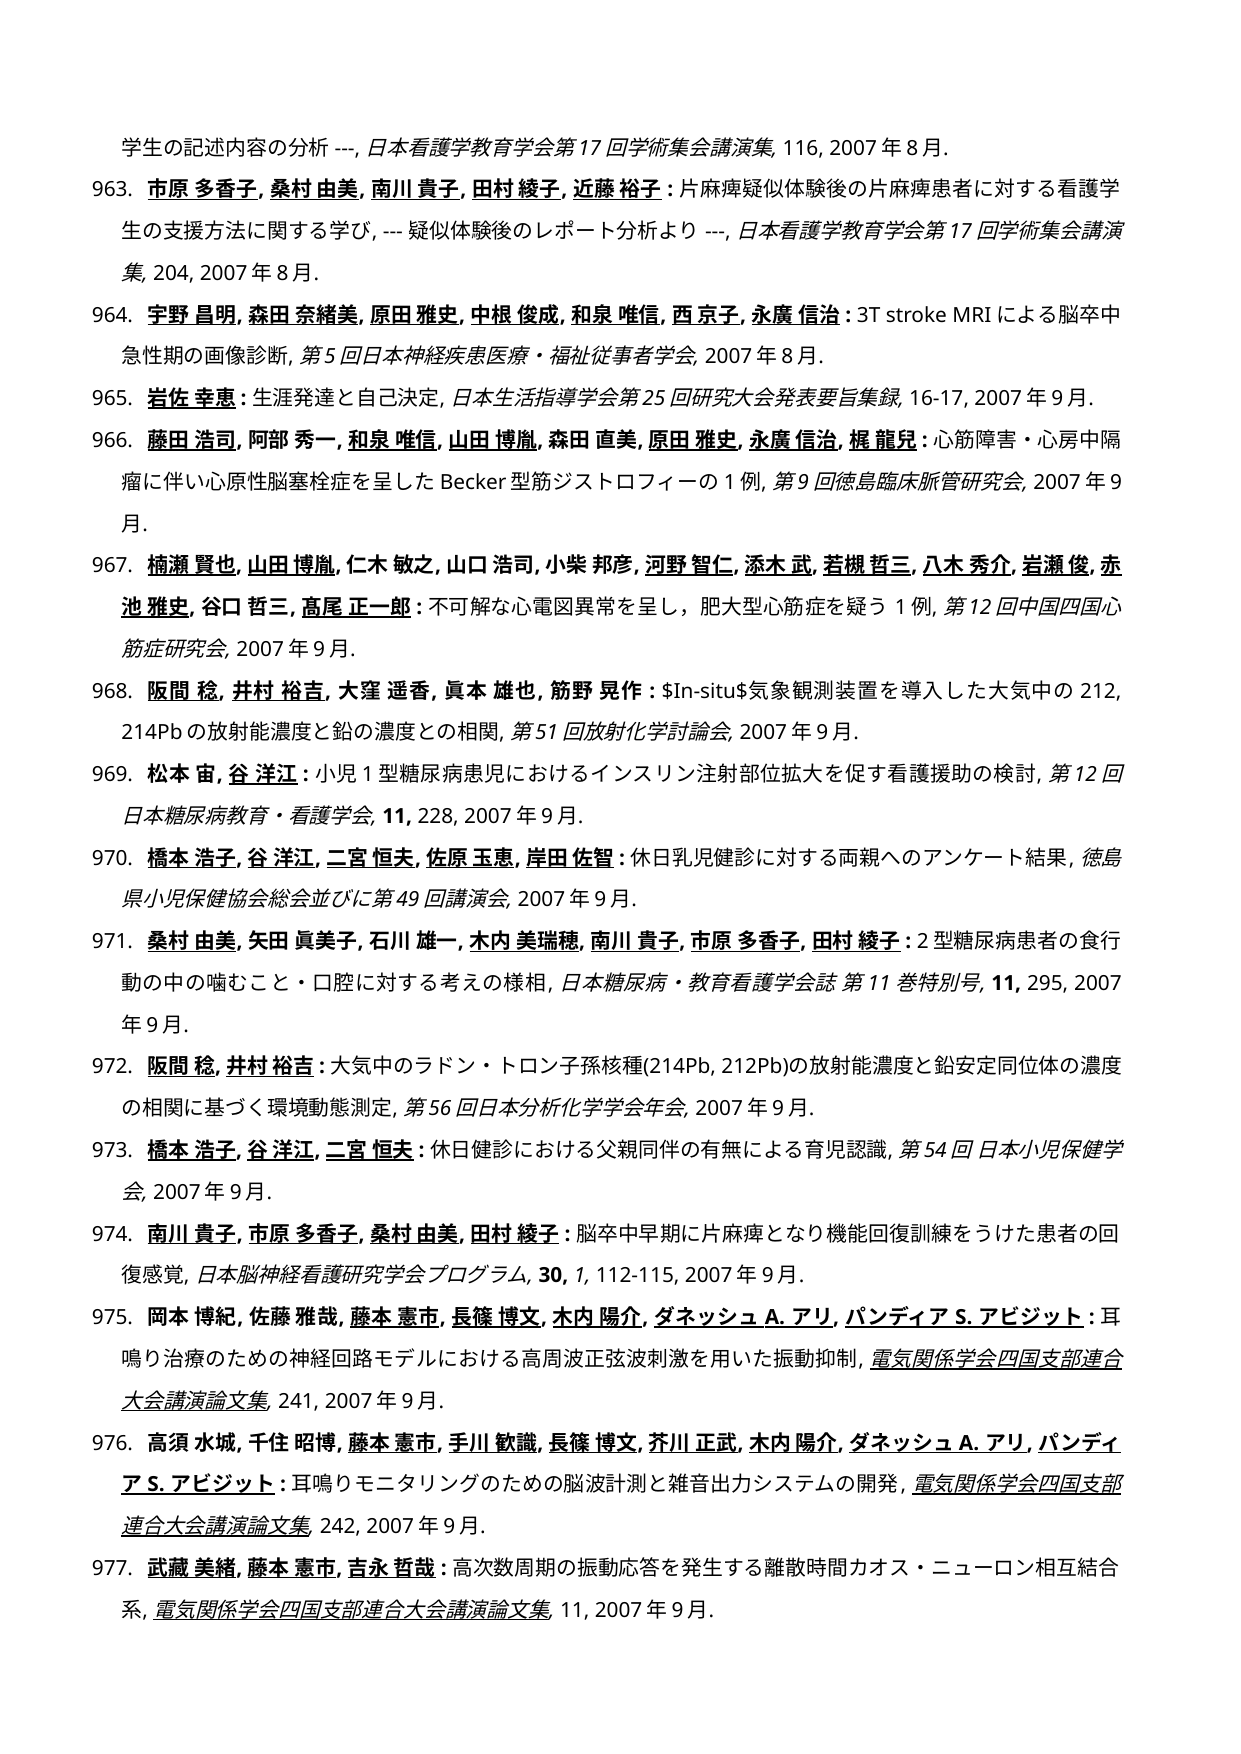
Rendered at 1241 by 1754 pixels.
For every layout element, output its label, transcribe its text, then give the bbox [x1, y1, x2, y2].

list 松本 宙, 谷 洋江 : 小児1型糖尿病患児におけるインスリン注射部位拡大を促す看護援助の検討, 第12回 日本糖尿病教育・看護学会, 11, 228, 2007年9月. [92, 752, 1122, 835]
list 武藏 美緒, 藤本 憲市, 吉永 哲哉 : 高次数周期の振動応答を発生する離散時間カオス・ニューロン相互結合系, 電気関係学会四国支部連合大会講演論文集, 11, 2007年9月. [92, 1545, 1122, 1629]
list 阪間 稔, 井村 裕吉, 大窪 遥香, 眞本 雄也, 筋野 晃作 : $In-situ$気象観測装置を導入した大気中の212, 214Pbの放射能濃度と鉛の濃度との相関, 第51回放射化学討論会, 2007年9月. [92, 668, 1122, 752]
list 橋本 浩子, 谷 洋江, 二宮 恒夫 : 休日健診における父親同伴の有無による育児認識, 第54回 日本小児保健学会, 2007年9月. [92, 1128, 1122, 1211]
list 阪間 稔, 井村 裕吉 : 大気中のラドン・トロン子孫核種(214Pb, 212Pb)の放射能濃度と鉛安定同位体の濃度の相関に基づく環境動態測定, 第56回日本分析化学学会年会, 2007年9月. [92, 1044, 1122, 1128]
list 橋本 浩子, 谷 洋江, 二宮 恒夫, 佐原 玉恵, 岸田 佐智 : 休日乳児健診に対する両親へのアンケート結果, 徳島県小児保健協会総会並びに第49回講演会, 2007年9月. [92, 835, 1122, 919]
list 高須 水城, 千住 昭博, 藤本 憲市, 手川 歓識, 長篠 博文, 芥川 正武, 木内 陽介, ダネッシュ A. アリ, パンディア S. アビジット : 耳鳴りモニタリングのための脳波計測と雑音出力システムの開発, 電気関係学会四国支部連合大会講演論文集, 242, 2007年9月. [92, 1420, 1122, 1545]
list 桑村 由美, 矢田 眞美子, 石川 雄一, 木内 美瑞穂, 南川 貴子, 市原 多香子, 田村 綾子 : 2型糖尿病患者の食行動の中の噛むこと・口腔に対する考えの様相, 日本糖尿病・教育看護学会誌 第11巻特別号, 11, 295, 2007年9月. [92, 919, 1122, 1044]
list 岩佐 幸恵 : 生涯発達と自己決定, 日本生活指導学会第25回研究大会発表要旨集録, 16-17, 2007年9月. [92, 376, 1122, 417]
list 藤田 浩司, 阿部 秀一, 和泉 唯信, 山田 博胤, 森田 直美, 原田 雅史, 永廣 信治, 梶 龍兒 : 心筋障害・心房中隔瘤に伴い心原性脳塞栓症を呈したBecker型筋ジストロフィーの1例, 第9回徳島臨床脈管研究会, 2007年9月. [92, 417, 1122, 543]
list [92, 125, 1122, 167]
list 宇野 昌明, 森田 奈緒美, 原田 雅史, 中根 俊成, 和泉 唯信, 西 京子, 永廣 信治 : 3T stroke MRIによる脳卒中急性期の画像診断, 第5回日本神経疾患医療・福祉従事者学会, 2007年8月. [92, 292, 1122, 376]
list 楠瀬 賢也, 山田 博胤, 仁木 敏之, 山口 浩司, 小柴 邦彦, 河野 智仁, 添木 武, 若槻 哲三, 八木 秀介, 岩瀬 俊, 赤池 雅史, 谷口 哲三, 髙尾 正一郎 : 不可解な心電図異常を呈し，肥大型心筋症を疑う1例, 第12回中国四国心筋症研究会, 2007年9月. [92, 543, 1122, 668]
list 南川 貴子, 市原 多香子, 桑村 由美, 田村 綾子 : 脳卒中早期に片麻痺となり機能回復訓練をうけた患者の回復感覚, 日本脳神経看護研究学会プログラム, 30, 1, 112-115, 2007年9月. [92, 1211, 1122, 1295]
list 岡本 博紀, 佐藤 雅哉, 藤本 憲市, 長篠 博文, 木内 陽介, ダネッシュ A. アリ, パンディア S. アビジット : 耳鳴り治療のための神経回路モデルにおける高周波正弦波刺激を用いた振動抑制, 電気関係学会四国支部連合大会講演論文集, 241, 2007年9月. [92, 1295, 1122, 1420]
list 市原 多香子, 桑村 由美, 南川 貴子, 田村 綾子, 近藤 裕子 : 片麻痺疑似体験後の片麻痺患者に対する看護学生の支援方法に関する学び, --- 疑似体験後のレポート分析より ---, 日本看護学教育学会第17回学術集会講演集, 204, 2007年8月. [92, 167, 1122, 292]
